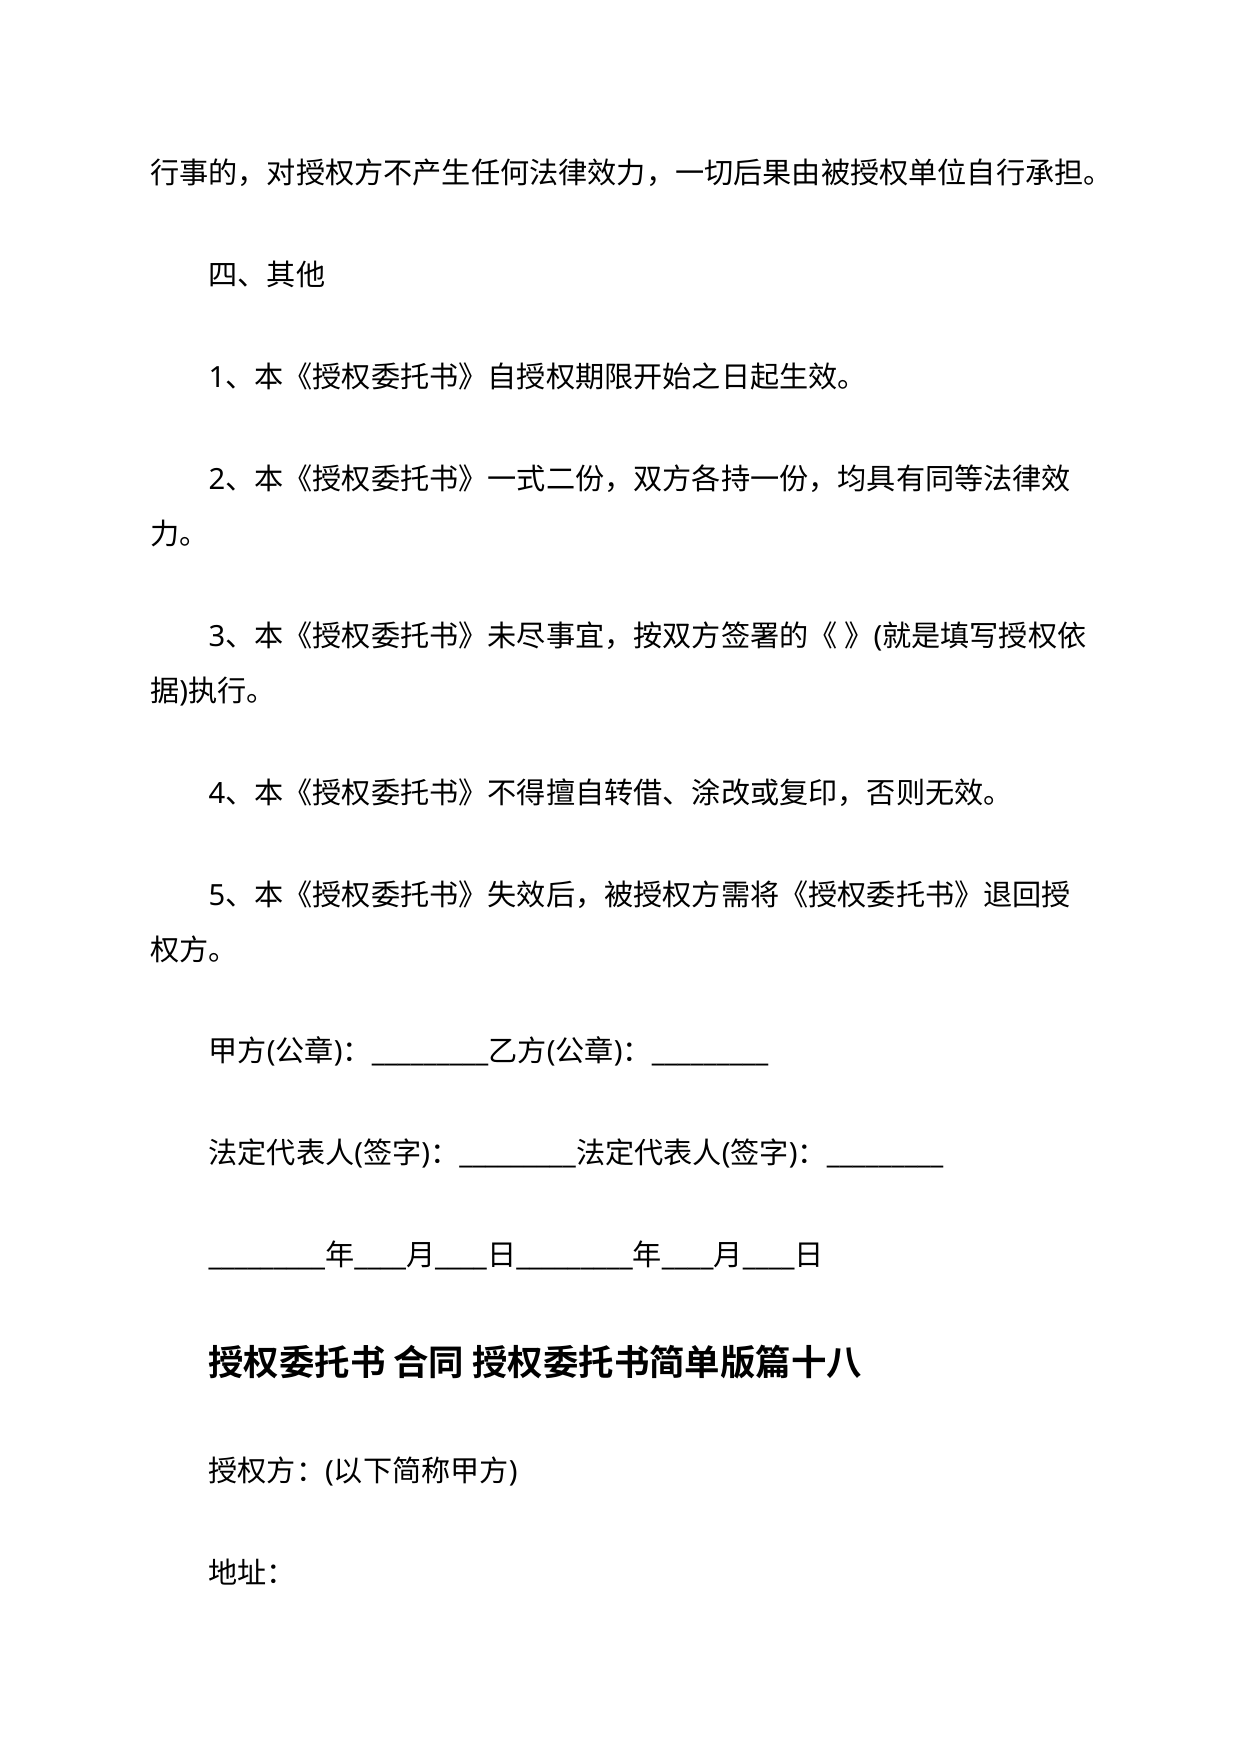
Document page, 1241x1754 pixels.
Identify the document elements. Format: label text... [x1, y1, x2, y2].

text 地址： [150, 1549, 1090, 1592]
text 授权委托书 合同 授权委托书简单版篇十八 [150, 1334, 1090, 1385]
text 法定代表人(签字)：_________法定代表人(签字)：_________ [150, 1130, 1090, 1172]
text 4、本《授权委托书》不得擅自转借、涂改或复印，否则无效。 [150, 769, 1090, 812]
text 甲方(公章)：_________乙方(公章)：_________ [150, 1028, 1090, 1070]
text 授权方：(以下简称甲方) [150, 1447, 1090, 1490]
text 5、本《授权委托书》失效后，被授权方需将《授权委托书》退回授权方。 [150, 871, 1090, 968]
text 2、本《授权委托书》一式二份，双方各持一份，均具有同等法律效力。 [150, 456, 1090, 553]
text 3、本《授权委托书》未尽事宜，按双方签署的《 》(就是填写授权依据)执行。 [150, 612, 1090, 710]
text 四、其他 [150, 252, 1090, 294]
text _________年____月____日_________年____月____日 [150, 1232, 1090, 1274]
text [150, 150, 1090, 192]
text 1、本《授权委托书》自授权期限开始之日起生效。 [150, 353, 1090, 396]
